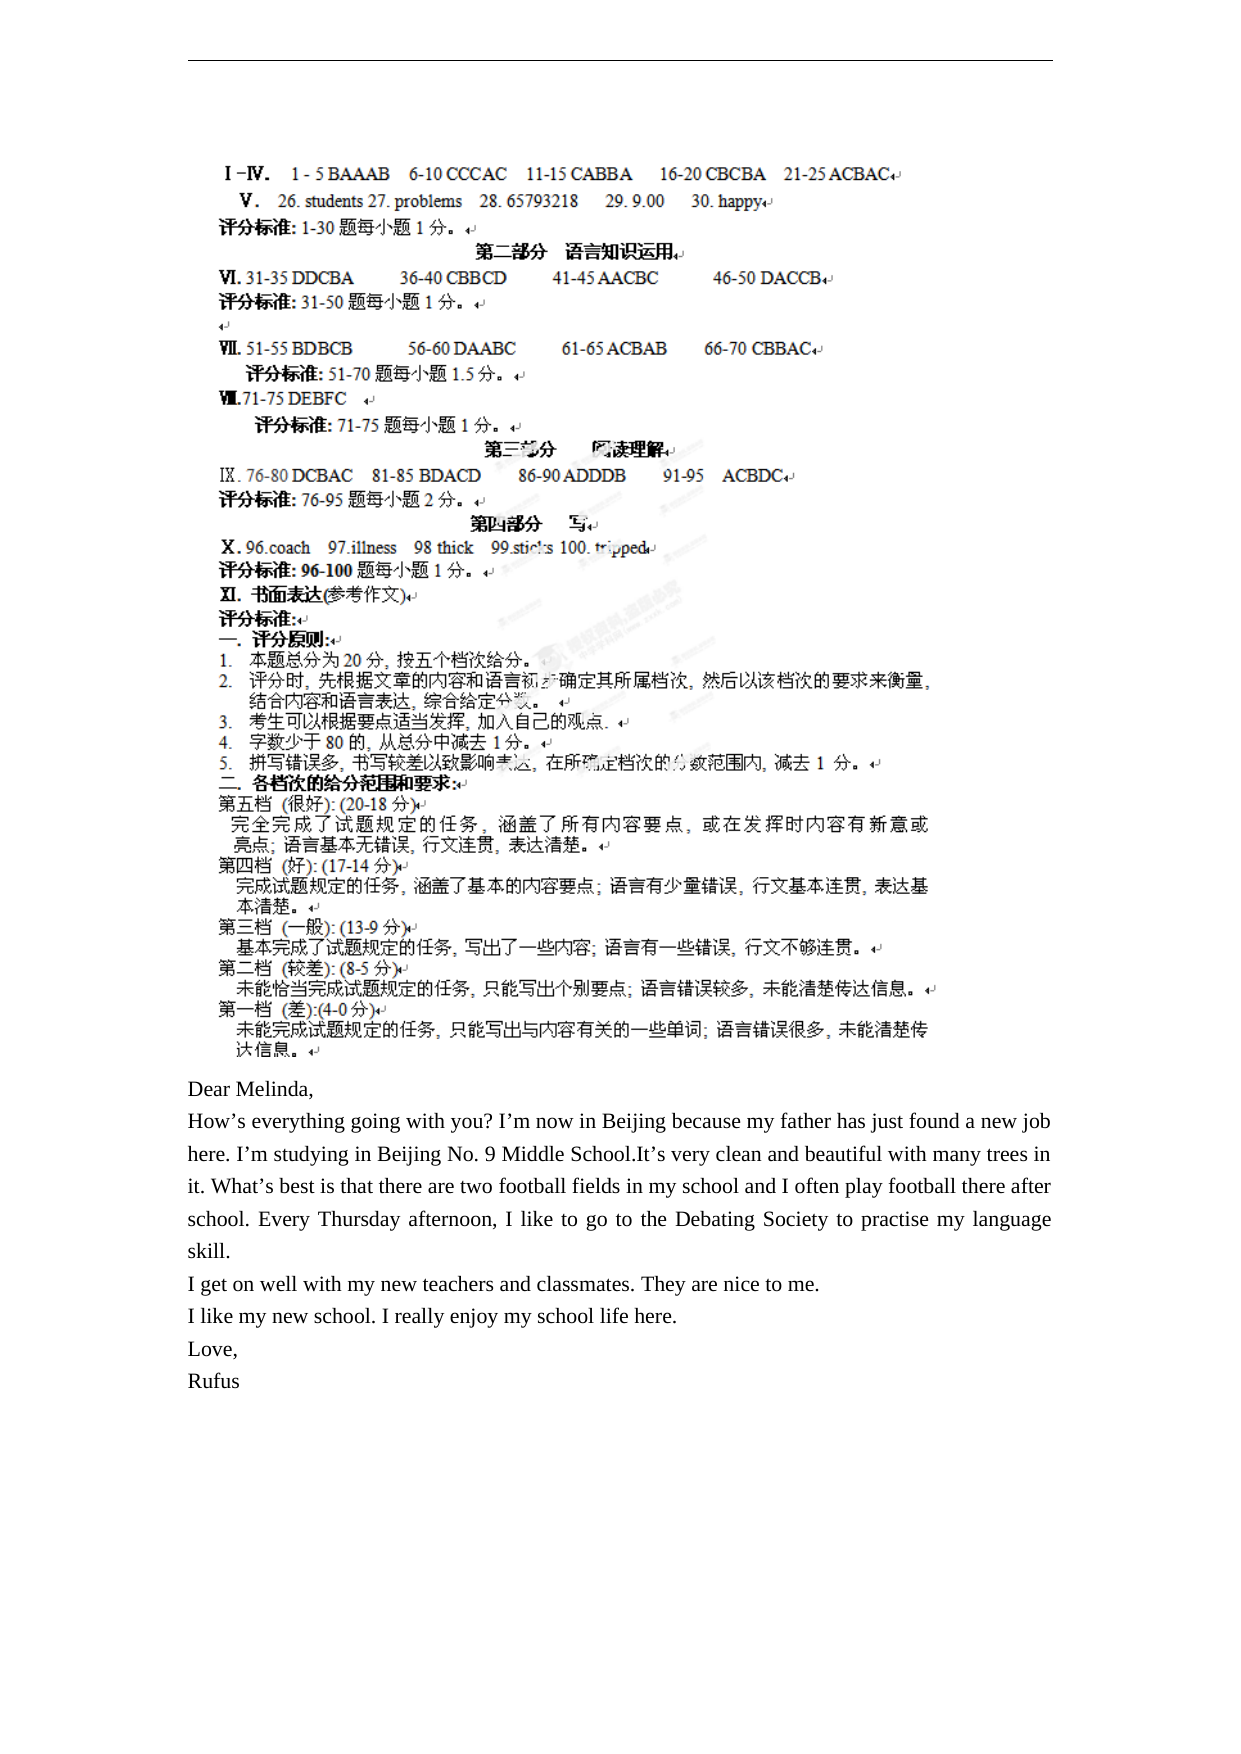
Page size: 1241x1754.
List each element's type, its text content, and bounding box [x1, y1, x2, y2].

text Rufus [187, 1364, 1053, 1397]
text I like my new school. I really enjoy my school life here. [187, 1299, 1053, 1332]
text Dear Melinda, [187, 1072, 1053, 1104]
text How’s everything going with you? I’m now in Beijing because my father has just found a new job here. I’m studying in Beijing No. 9 Middle School.It’s very clean and beautiful with many trees in it. What’s best is that there are two football fields in my school and I often play football there after school. Every Thursday afternoon, I like to go to the Debating Society to practise my language skill. [187, 1104, 1053, 1267]
text I get on well with my new teachers and classmates. They are nice to me. [187, 1267, 1053, 1299]
text Love, [187, 1332, 1053, 1364]
picture [187, 162, 1028, 1057]
